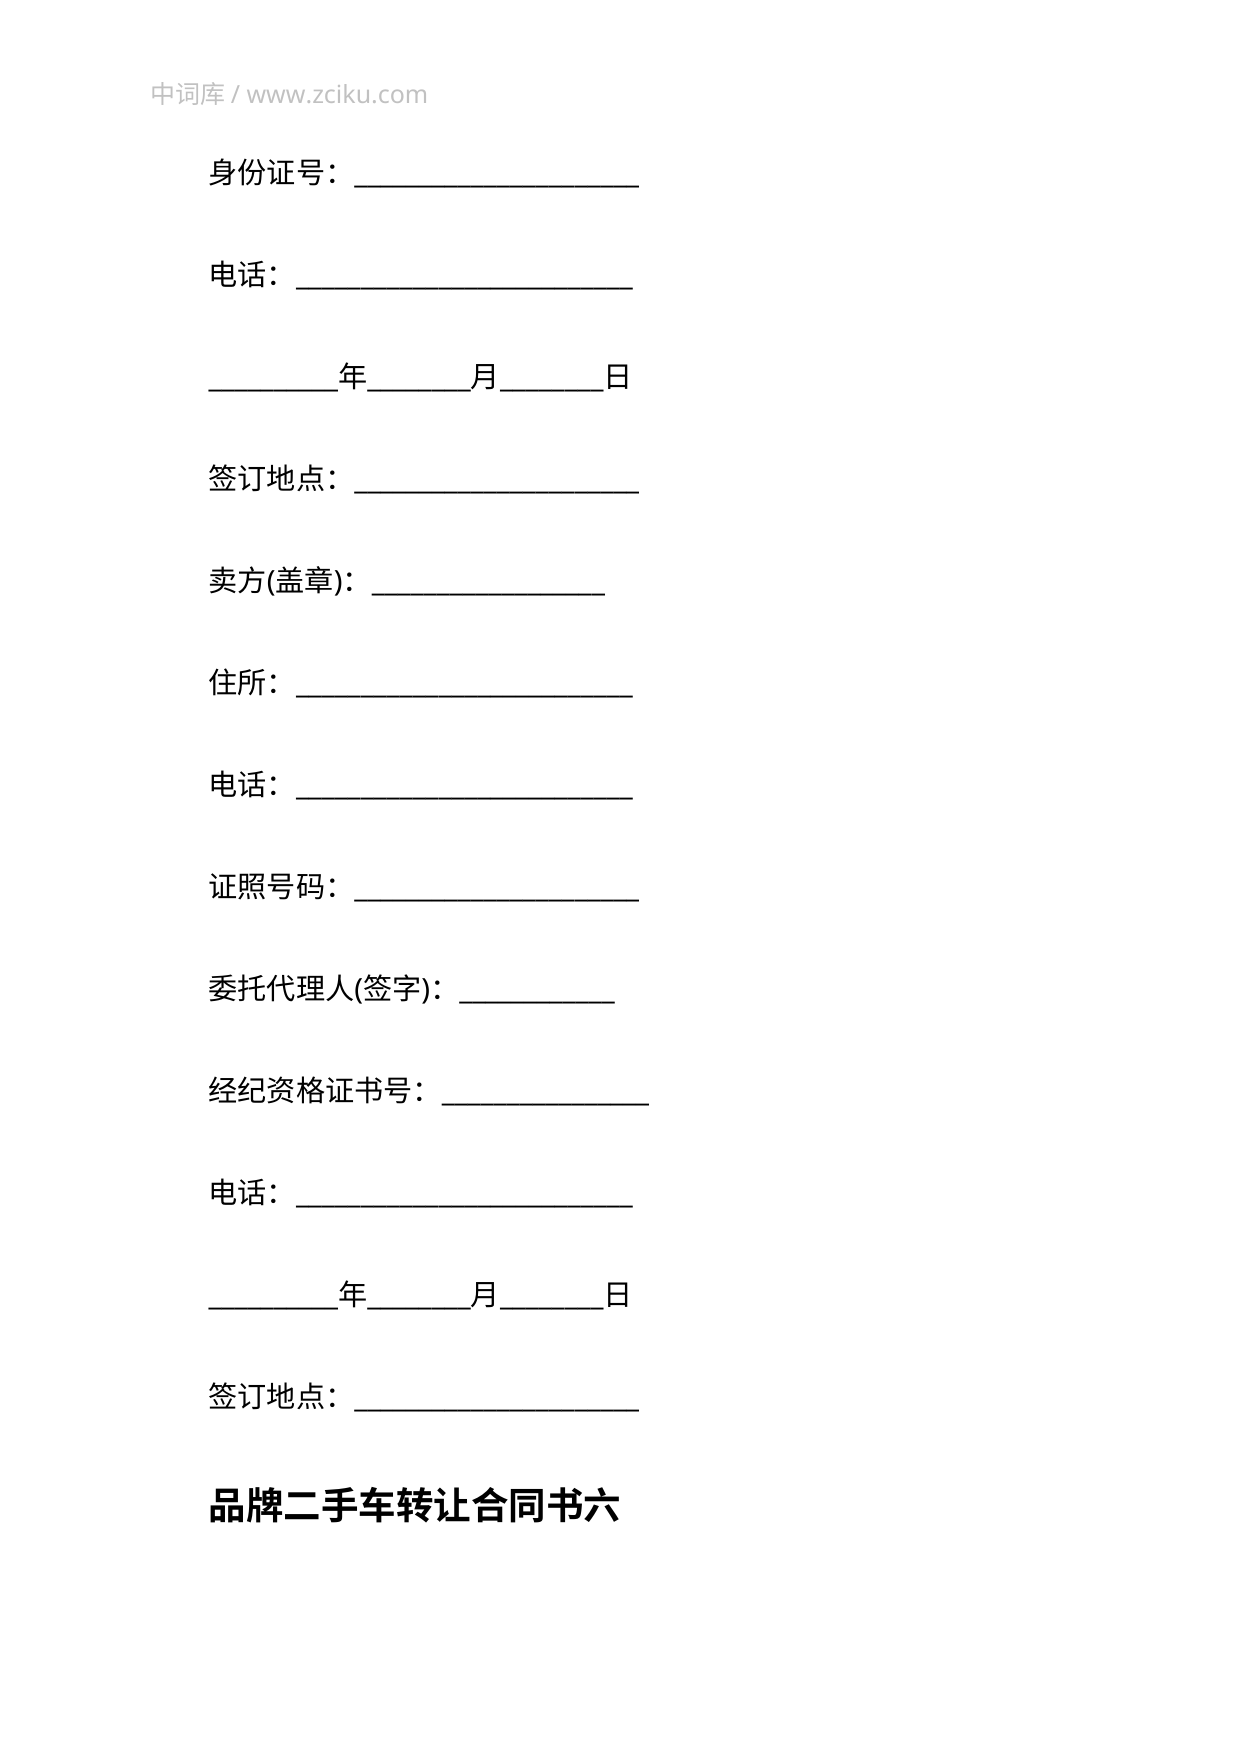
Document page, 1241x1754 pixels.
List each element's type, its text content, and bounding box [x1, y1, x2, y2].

text 电话：__________________________ [150, 1170, 1090, 1212]
text 卖方(盖章)：__________________ [150, 558, 1090, 600]
text 品牌二手车转让合同书六 [150, 1476, 1090, 1530]
text 经纪资格证书号：________________ [150, 1068, 1090, 1110]
text 签订地点：______________________ [150, 456, 1090, 498]
text 电话：__________________________ [150, 252, 1090, 294]
text 身份证号：______________________ [150, 150, 1090, 192]
text 签订地点：______________________ [150, 1374, 1090, 1416]
text 电话：__________________________ [150, 762, 1090, 804]
text 证照号码：______________________ [150, 864, 1090, 906]
text __________年________月________日 [150, 1272, 1090, 1314]
text 住所：__________________________ [150, 660, 1090, 702]
text 委托代理人(签字)：____________ [150, 966, 1090, 1008]
text __________年________月________日 [150, 354, 1090, 396]
